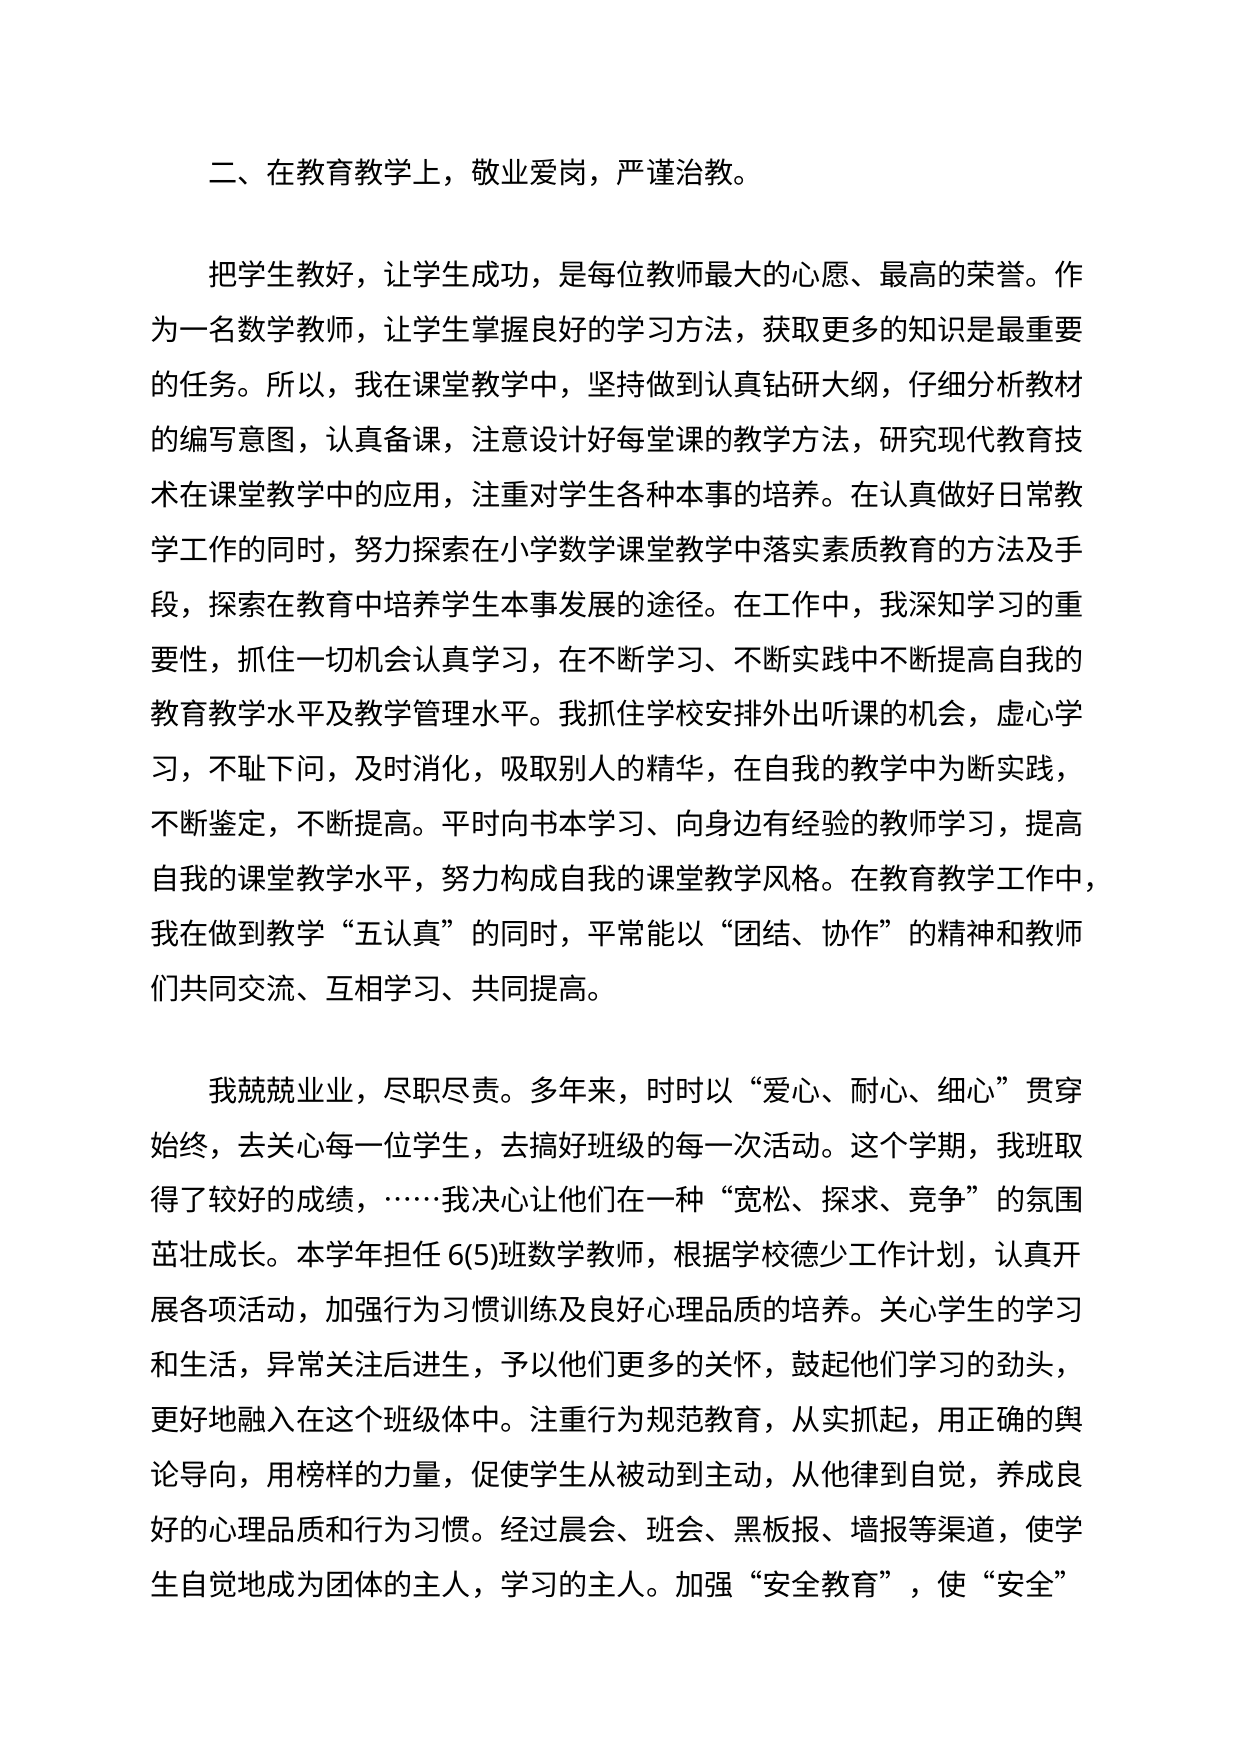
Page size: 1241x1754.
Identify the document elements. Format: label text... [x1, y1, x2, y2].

text 二、在教育教学上，敬业爱岗，严谨治教。 [150, 150, 1090, 192]
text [150, 1067, 1090, 1604]
text 把学生教好，让学生成功，是每位教师最大的心愿、最高的荣誉。作为一名数学教师，让学生掌握良好的学习方法，获取更多的知识是最重要的任务。所以，我在课堂教学中，坚持做到认真钻研大纲，仔细分析教材的编写意图，认真备课，注意设计好每堂课的教学方法，研究现代教育技术在课堂教学中的应用，注重对学生各种本事的培养。在认真做好日常教学工作的同时，努力探索在小学数学课堂教学中落实素质教育的方法及手段，探索在教育中培养学生本事发展的途径。在工作中，我深知学习的重要性，抓住一切机会认真学习，在不断学习、不断实践中不断提高自我的教育教学水平及教学管理水平。我抓住学校安排外出听课的机会，虚心学习，不耻下问，及时消化，吸取别人的精华，在自我的教学中为断实践，不断鉴定，不断提高。平时向书本学习、向身边有经验的教师学习，提高自我的课堂教学水平，努力构成自我的课堂教学风格。在教育教学工作中，我在做到教学“五认真”的同时，平常能以“团结、协作”的精神和教师们共同交流、互相学习、共同提高。 [150, 252, 1090, 1008]
